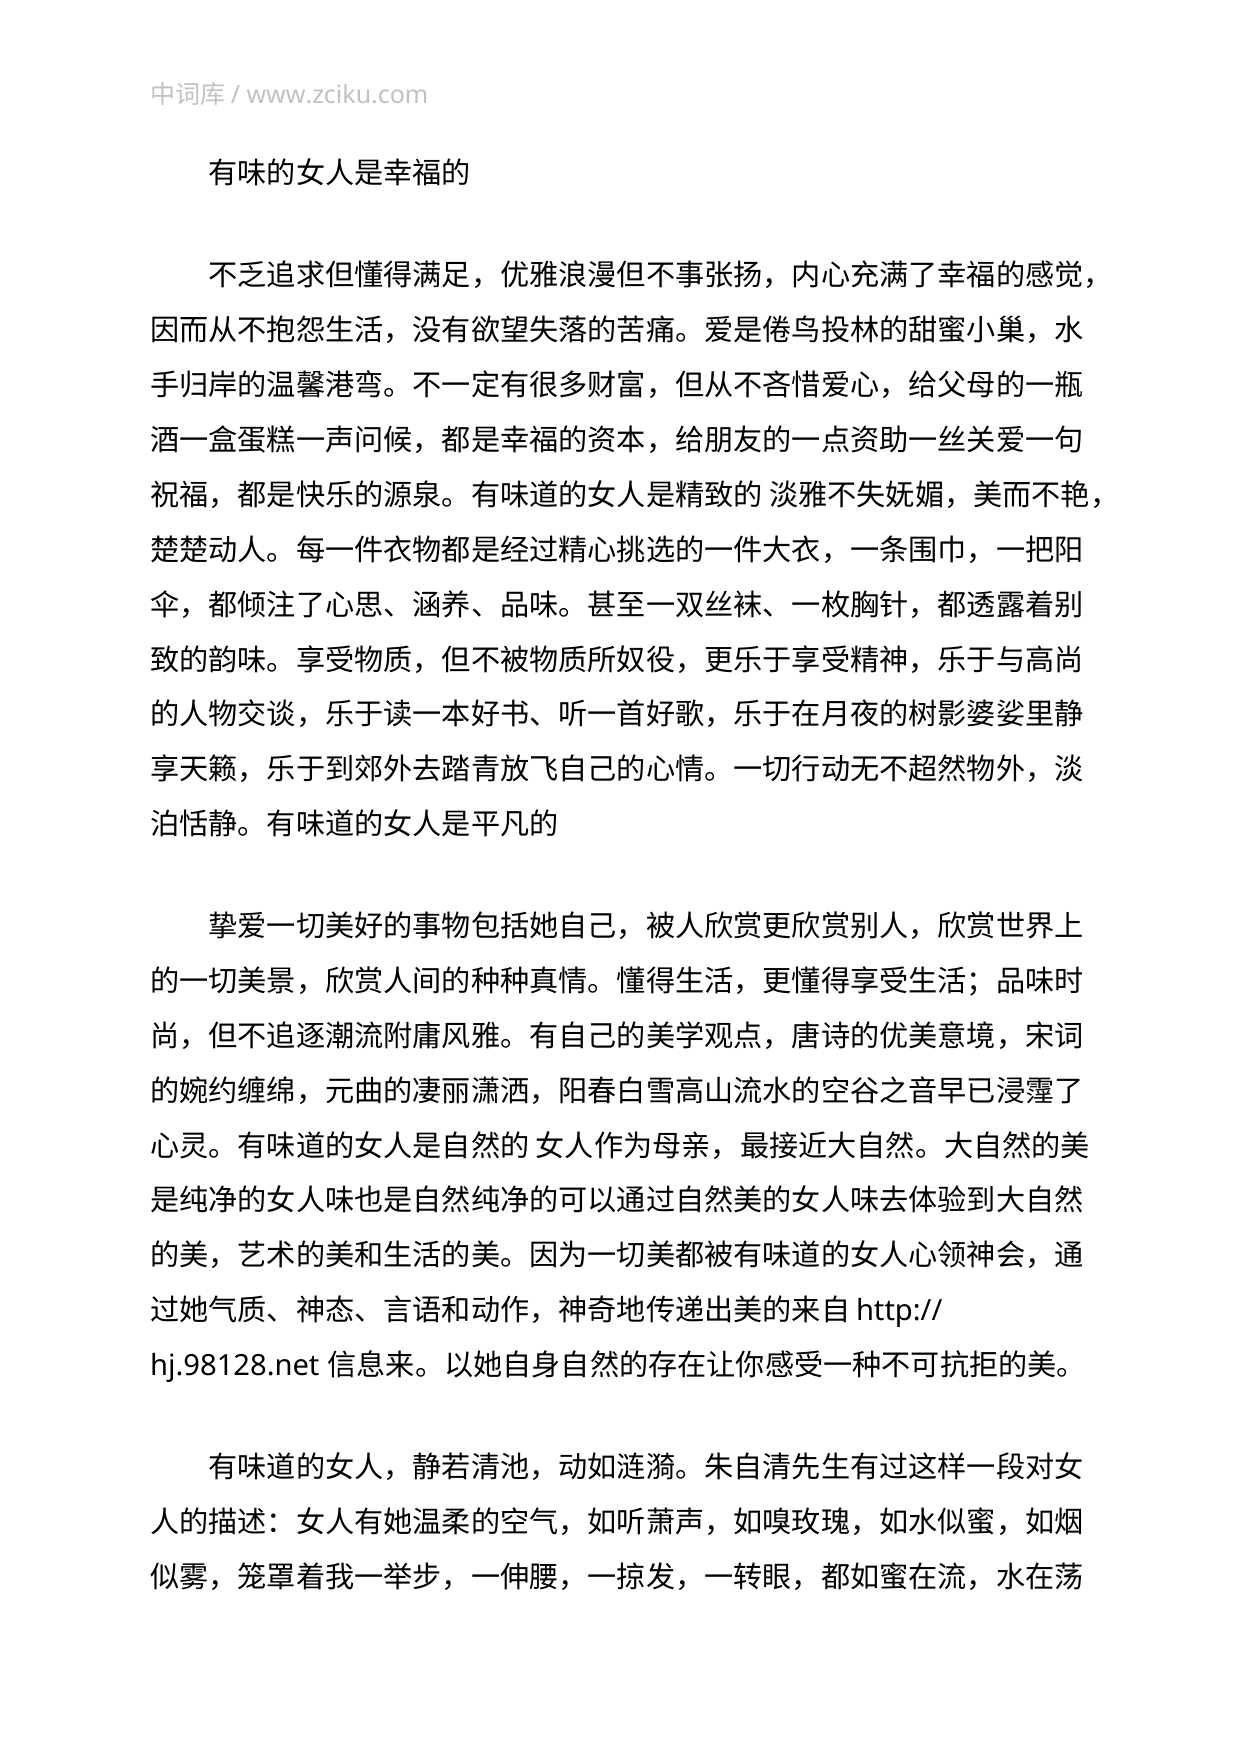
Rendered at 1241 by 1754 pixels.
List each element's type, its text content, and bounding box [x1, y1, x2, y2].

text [150, 1444, 1090, 1596]
text 有味的女人是幸福的 [150, 150, 1090, 192]
text 不乏追求但懂得满足，优雅浪漫但不事张扬，内心充满了幸福的感觉，因而从不抱怨生活，没有欲望失落的苦痛。爱是倦鸟投林的甜蜜小巢，水手归岸的温馨港弯。不一定有很多财富，但从不吝惜爱心，给父母的一瓶酒一盒蛋糕一声问候，都是幸福的资本，给朋友的一点资助一丝关爱一句祝福，都是快乐的源泉。有味道的女人是精致的 淡雅不失妩媚，美而不艳，楚楚动人。每一件衣物都是经过精心挑选的一件大衣，一条围巾，一把阳伞，都倾注了心思、涵养、品味。甚至一双丝袜、一枚胸针，都透露着别致的韵味。享受物质，但不被物质所奴役，更乐于享受精神，乐于与高尚的人物交谈，乐于读一本好书、听一首好歌，乐于在月夜的树影婆娑里静享天籁，乐于到郊外去踏青放飞自己的心情。一切行动无不超然物外，淡泊恬静。有味道的女人是平凡的 [150, 252, 1090, 843]
text 挚爱一切美好的事物包括她自己，被人欣赏更欣赏别人，欣赏世界上的一切美景，欣赏人间的种种真情。懂得生活，更懂得享受生活；品味时尚，但不追逐潮流附庸风雅。有自己的美学观点，唐诗的优美意境，宋词的婉约缠绵，元曲的凄丽潇洒，阳春白雪高山流水的空谷之音早已浸霪了心灵。有味道的女人是自然的 女人作为母亲，最接近大自然。大自然的美是纯净的女人味也是自然纯净的可以通过自然美的女人味去体验到大自然的美，艺术的美和生活的美。因为一切美都被有味道的女人心领神会，通过她气质、神态、言语和动作，神奇地传递出美的来自http://hj.98128.net 信息来。以她自身自然的存在让你感受一种不可抗拒的美。 [150, 902, 1090, 1384]
